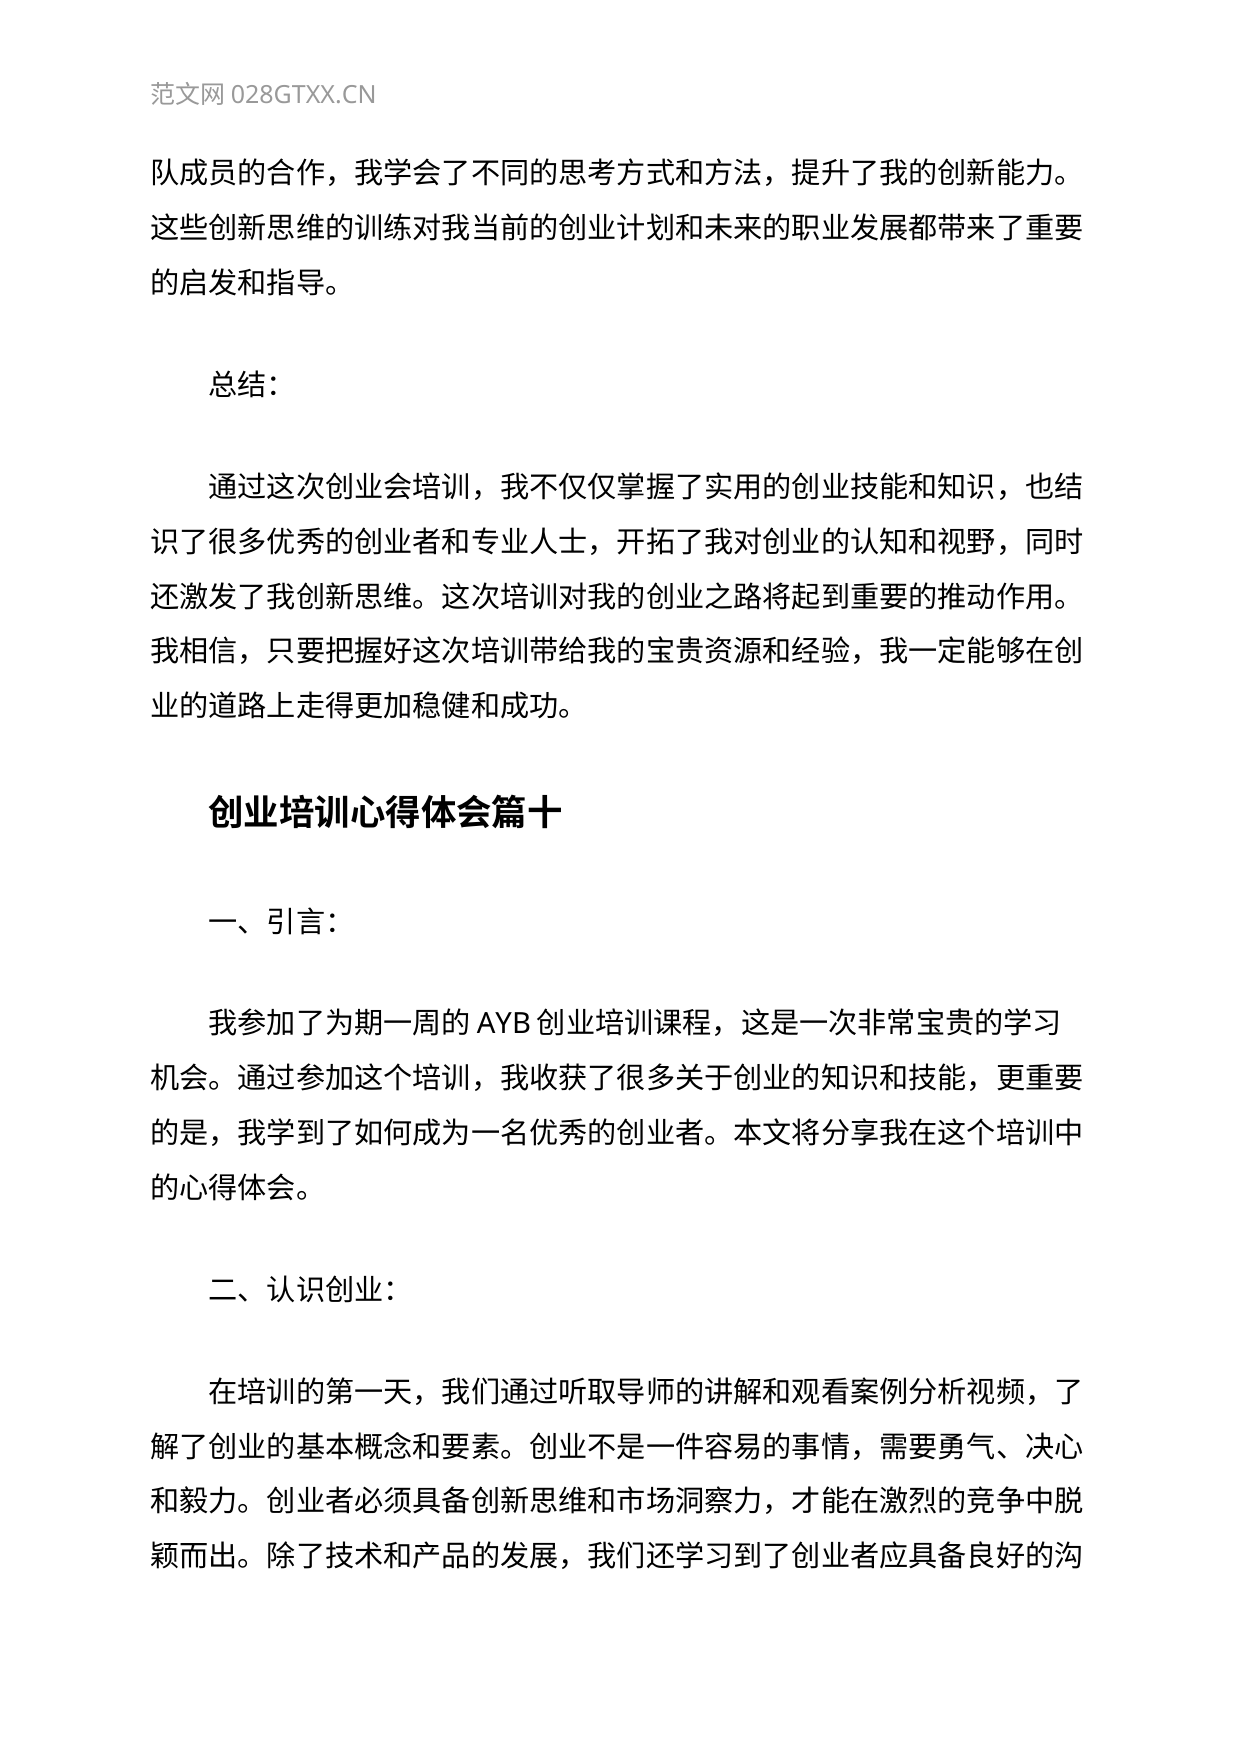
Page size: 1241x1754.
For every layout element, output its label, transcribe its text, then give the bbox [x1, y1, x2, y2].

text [150, 150, 1090, 302]
text 一、引言： [150, 898, 1090, 940]
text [150, 1368, 1090, 1575]
text 我参加了为期一周的AYB创业培训课程，这是一次非常宝贵的学习机会。通过参加这个培训，我收获了很多关于创业的知识和技能，更重要的是，我学到了如何成为一名优秀的创业者。本文将分享我在这个培训中的心得体会。 [150, 1000, 1090, 1207]
text 创业培训心得体会篇十 [150, 785, 1090, 836]
text 总结： [150, 362, 1090, 404]
text 二、认识创业： [150, 1266, 1090, 1309]
text 通过这次创业会培训，我不仅仅掌握了实用的创业技能和知识，也结识了很多优秀的创业者和专业人士，开拓了我对创业的认知和视野，同时还激发了我创新思维。这次培训对我的创业之路将起到重要的推动作用。我相信，只要把握好这次培训带给我的宝贵资源和经验，我一定能够在创业的道路上走得更加稳健和成功。 [150, 463, 1090, 725]
